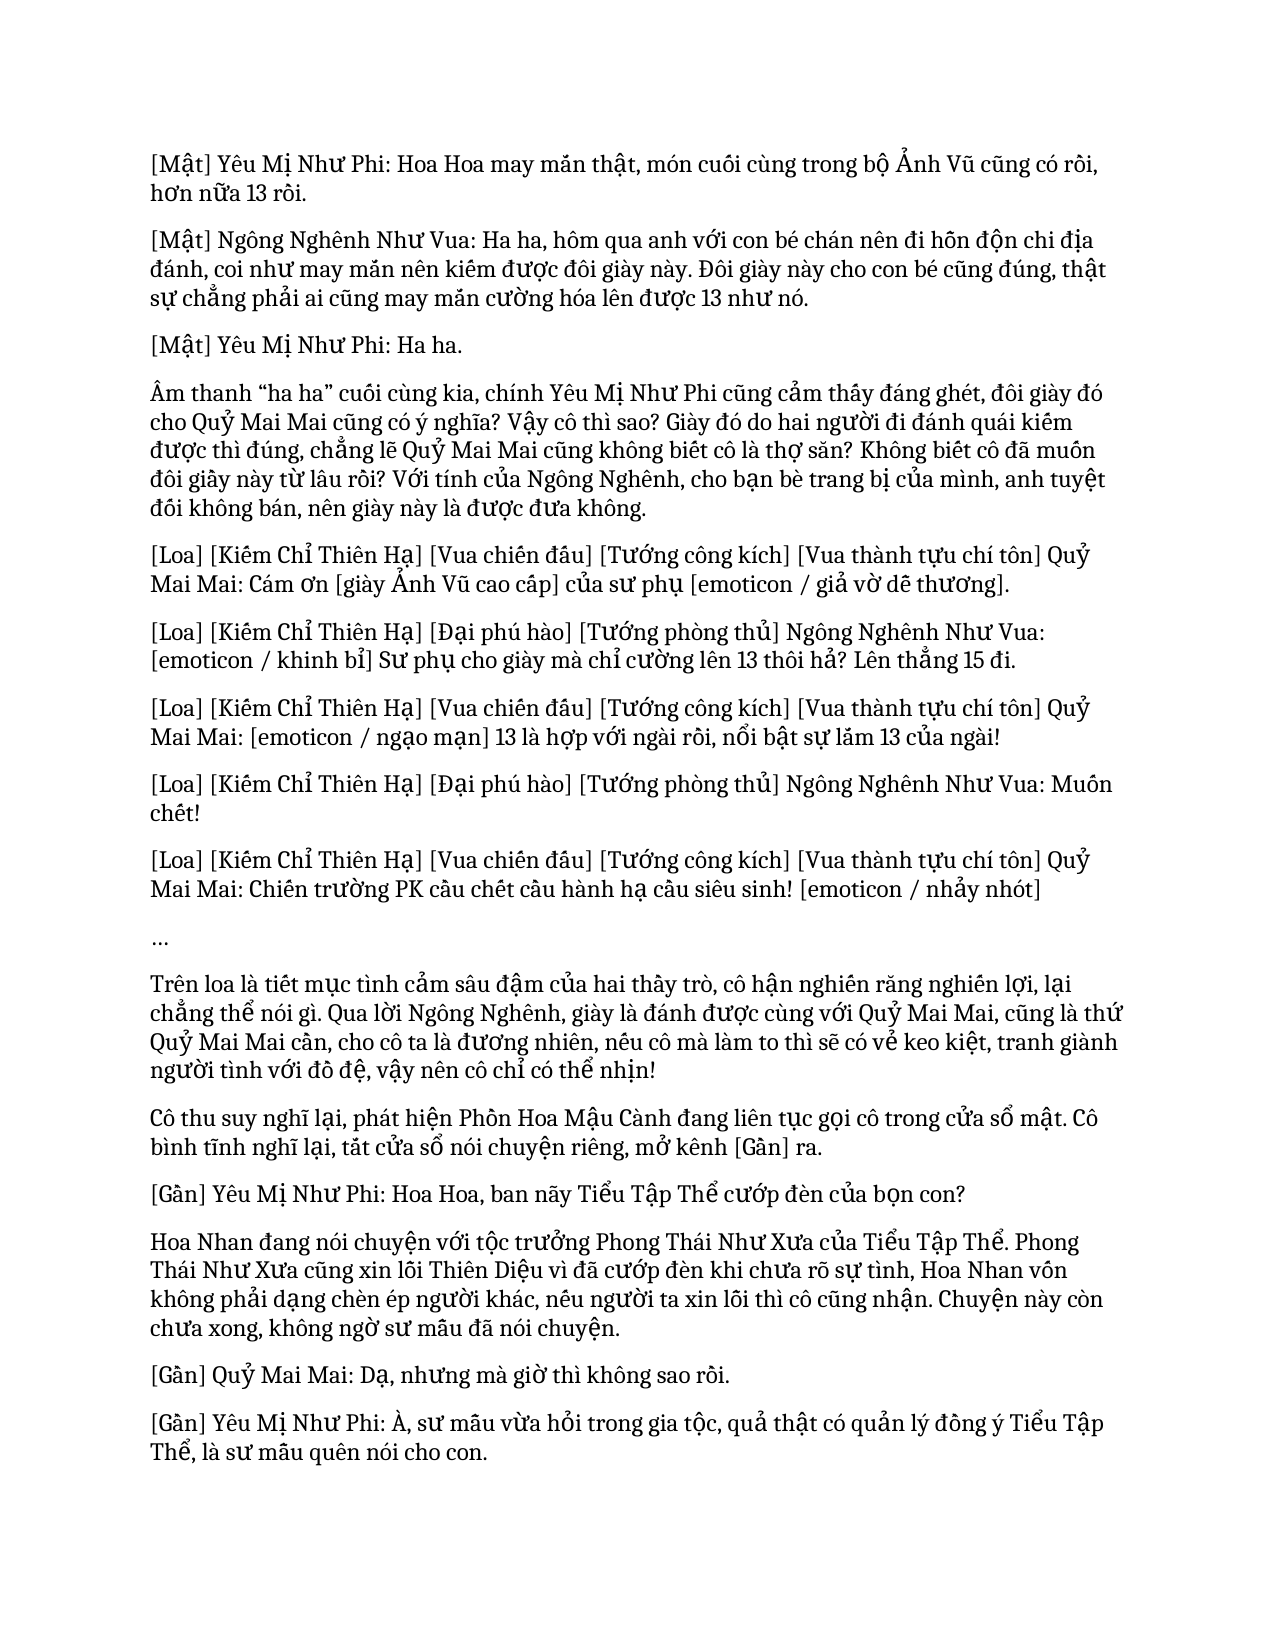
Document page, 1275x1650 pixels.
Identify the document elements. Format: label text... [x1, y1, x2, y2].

text Âm thanh “ha ha” cuối cùng kia, chính Yêu Mị Như Phi cũng cảm thấy đáng ghét, đôi giày đó cho Quỷ Mai Mai cũng có ý nghĩa? Vậy cô thì sao? Giày đó do hai người đi đánh quái kiếm được thì đúng, chẳng lẽ Quỷ Mai Mai cũng không biết cô là thợ săn? Không biết cô đã muốn đôi giầy này từ lâu rồi? Với tính của Ngông Nghênh, cho bạn bè trang bị của mình, anh tuyệt đối không bán, nên giày này là được đưa không. [150, 379, 1125, 522]
text [Loa] [Kiếm Chỉ Thiên Hạ] [Vua chiến đấu] [Tướng công kích] [Vua thành tựu chí tôn] Quỷ Mai Mai: Chiến trường PK cầu chết cầu hành hạ cầu siêu sinh! [emoticon / nhảy nhót] [150, 846, 1125, 904]
text [Gần] Yêu Mị Như Phi: Hoa Hoa, ban nãy Tiểu Tập Thể cướp đèn của bọn con? [150, 1180, 1125, 1209]
text [Loa] [Kiếm Chỉ Thiên Hạ] [Vua chiến đấu] [Tướng công kích] [Vua thành tựu chí tôn] Quỷ Mai Mai: Cám ơn [giày Ảnh Vũ cao cấp] của sư phụ [emoticon / giả vờ dễ thương]. [150, 541, 1125, 599]
text [Mật] Yêu Mị Như Phi: Ha ha. [150, 331, 1125, 360]
text [Gần] Yêu Mị Như Phi: À, sư mẫu vừa hỏi trong gia tộc, quả thật có quản lý đồng ý Tiểu Tập Thể, là sư mẫu quên nói cho con. [150, 1409, 1125, 1466]
text Hoa Nhan đang nói chuyện với tộc trưởng Phong Thái Như Xưa của Tiểu Tập Thể. Phong Thái Như Xưa cũng xin lỗi Thiên Diệu vì đã cướp đèn khi chưa rõ sự tình, Hoa Nhan vốn không phải dạng chèn ép người khác, nếu người ta xin lỗi thì cô cũng nhận. Chuyện này còn chưa xong, không ngờ sư mẫu đã nói chuyện. [150, 1227, 1125, 1342]
text [Loa] [Kiếm Chỉ Thiên Hạ] [Vua chiến đấu] [Tướng công kích] [Vua thành tựu chí tôn] Quỷ Mai Mai: [emoticon / ngạo mạn] 13 là hợp với ngài rồi, nổi bật sự lắm 13 của ngài! [150, 694, 1125, 751]
text [Mật] Yêu Mị Như Phi: Hoa Hoa may mắn thật, món cuối cùng trong bộ Ảnh Vũ cũng có rồi, hơn nữa 13 rồi. [150, 150, 1125, 207]
text [Loa] [Kiếm Chỉ Thiên Hạ] [Đại phú hào] [Tướng phòng thủ] Ngông Nghênh Như Vua: [emoticon / khinh bỉ] Sư phụ cho giày mà chỉ cường lên 13 thôi hả? Lên thẳng 15 đi. [150, 617, 1125, 675]
text [Gần] Quỷ Mai Mai: Dạ, nhưng mà giờ thì không sao rồi. [150, 1361, 1125, 1390]
text … [150, 922, 1125, 951]
text Trên loa là tiết mục tình cảm sâu đậm của hai thầy trò, cô hận nghiến răng nghiến lợi, lại chẳng thể nói gì. Qua lời Ngông Nghênh, giày là đánh được cùng với Quỷ Mai Mai, cũng là thứ Quỷ Mai Mai cần, cho cô ta là đương nhiên, nếu cô mà làm to thì sẽ có vẻ keo kiệt, tranh giành người tình với đồ đệ, vậy nên cô chỉ có thể nhịn! [150, 970, 1125, 1085]
text [Mật] Ngông Nghênh Như Vua: Ha ha, hôm qua anh với con bé chán nên đi hỗn độn chi địa đánh, coi như may mắn nên kiếm được đôi giày này. Đôi giày này cho con bé cũng đúng, thật sự chẳng phải ai cũng may mắn cường hóa lên được 13 như nó. [150, 226, 1125, 312]
text [Loa] [Kiếm Chỉ Thiên Hạ] [Đại phú hào] [Tướng phòng thủ] Ngông Nghênh Như Vua: Muốn chết! [150, 770, 1125, 827]
text Cô thu suy nghĩ lại, phát hiện Phồn Hoa Mậu Cành đang liên tục gọi cô trong cửa sổ mật. Cô bình tĩnh nghĩ lại, tắt cửa sổ nói chuyện riêng, mở kênh [Gần] ra. [150, 1104, 1125, 1161]
